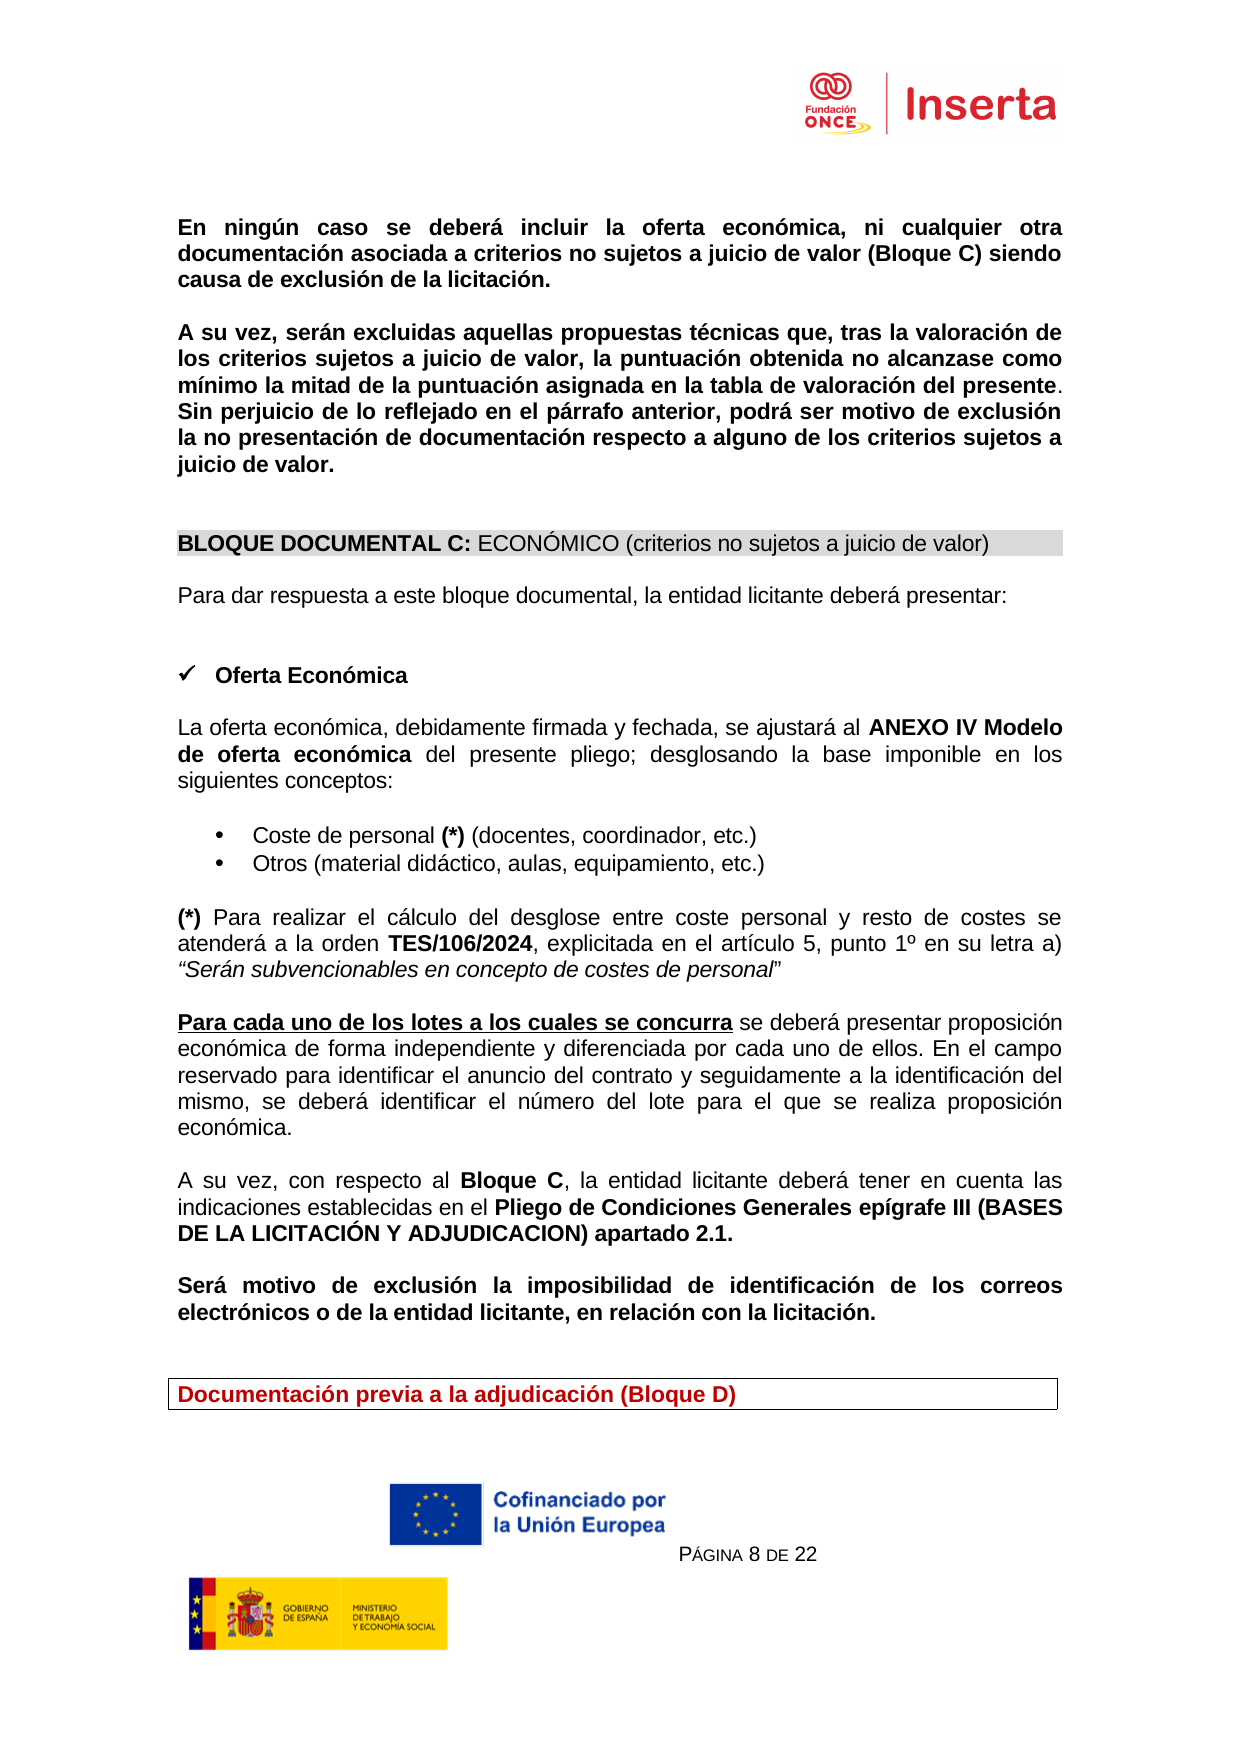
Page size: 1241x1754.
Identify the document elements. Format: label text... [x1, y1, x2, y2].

picture [798, 65, 1062, 139]
text En ningún caso se deberá incluir la oferta económica, ni cualquier otra documentación asociada a criterios no sujetos a juicio de valor (Bloque C) siendo causa de exclusión de la licitación. [177, 213, 1063, 293]
text Será motivo de exclusión la imposibilidad de identificación de los correos electrónicos o de la entidad licitante, en relación con la licitación. [177, 1272, 1063, 1325]
text Para cada uno de los lotes a los cuales se concurra se deberá presentar proposición económica de forma independiente y diferenciada por cada uno de ellos. En el campo reservado para identificar el anuncio del contrato y seguidamente a la identificación del mismo, se deberá identificar el número del lote para el que se realiza proposición económica. [177, 1009, 1063, 1141]
list Otros (material didáctico, aulas, equipamiento, etc.) [215, 848, 1063, 877]
list Coste de personal (*) (docentes, coordinador, etc.) [215, 820, 1063, 848]
text La oferta económica, debidamente firmada y fechada, se ajustará al ANEXO IV Modelo de oferta económica del presente pliego; desglosando la base imponible en los siguientes conceptos: [177, 714, 1063, 793]
picture [385, 1479, 679, 1550]
text (*) Para realizar el cálculo del desglose entre coste personal y resto de costes se atenderá a la orden TES/106/2024, explicitada en el artículo 5, punto 1º en su letra a) “Serán subvencionables en concepto de costes de personal” [177, 903, 1063, 983]
text A su vez, con respecto al Bloque C, la entidad licitante deberá tener en cuenta las indicaciones establecidas en el Pliego de Condiciones Generales epígrafe III (BASES DE LA LICITACIÓN Y ADJUDICACION) apartado 2.1. [177, 1167, 1063, 1246]
text BLOQUE DOCUMENTAL C: ECONÓMICO (criterios no sujetos a juicio de valor) [177, 530, 1063, 556]
text A su vez, serán excluidas aquellas propuestas técnicas que, tras la valoración de los criterios sujetos a juicio de valor, la puntuación obtenida no alcanzase como mínimo la mitad de la puntuación asignada en la tabla de valoración del presente. Sin perjuicio de lo reflejado en el párrafo anterior, podrá ser motivo de exclusión la no presentación de documentación respecto a alguno de los criterios sujetos a juicio de valor. [177, 319, 1063, 477]
picture [177, 1566, 460, 1663]
text Documentación previa a la adjudicación (Bloque D) [169, 1379, 1057, 1409]
text Para dar respuesta a este bloque documental, la entidad licitante deberá presentar: [177, 582, 1063, 609]
list Oferta Económica [177, 662, 1063, 688]
